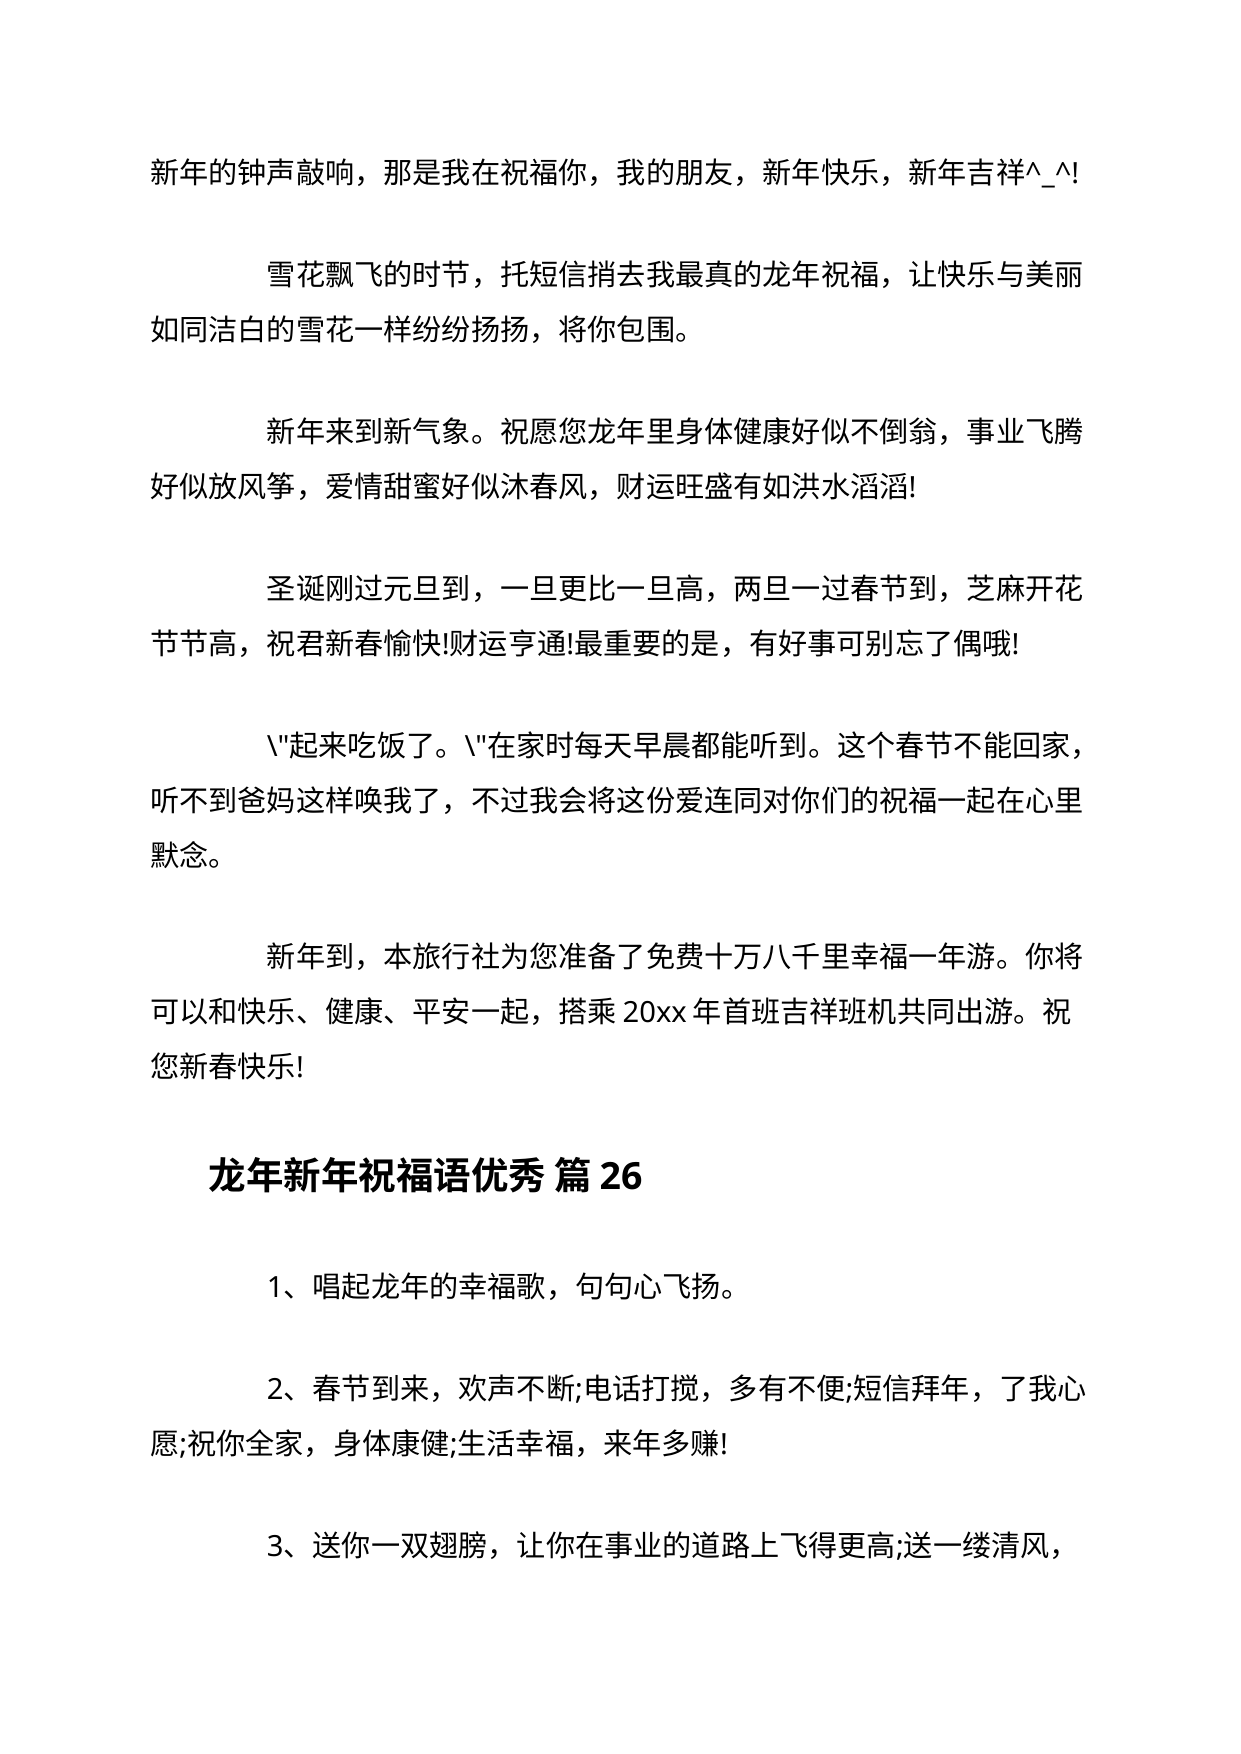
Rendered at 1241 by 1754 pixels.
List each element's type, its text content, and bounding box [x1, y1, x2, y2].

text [150, 1522, 1090, 1565]
text 1、唱起龙年的幸福歌，句句心飞扬。 [150, 1263, 1090, 1306]
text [150, 150, 1090, 192]
text 2、春节到来，欢声不断;电话打搅，多有不便;短信拜年，了我心愿;祝你全家，身体康健;生活幸福，来年多赚! [150, 1366, 1090, 1463]
text 圣诞刚过元旦到，一旦更比一旦高，两旦一过春节到，芝麻开花节节高，祝君新春愉快!财运亨通!最重要的是，有好事可别忘了偶哦! [150, 566, 1090, 663]
text 新年来到新气象。祝愿您龙年里身体健康好似不倒翁，事业飞腾好似放风筝，爱情甜蜜好似沐春风，财运旺盛有如洪水滔滔! [150, 409, 1090, 506]
text 雪花飘飞的时节，托短信捎去我最真的龙年祝福，让快乐与美丽如同洁白的雪花一样纷纷扬扬，将你包围。 [150, 252, 1090, 349]
text 新年到，本旅行社为您准备了免费十万八千里幸福一年游。你将可以和快乐、健康、平安一起，搭乘20xx年首班吉祥班机共同出游。祝您新春快乐! [150, 934, 1090, 1086]
text 龙年新年祝福语优秀 篇26 [150, 1146, 1090, 1200]
text \"起来吃饭了。\"在家时每天早晨都能听到。这个春节不能回家，听不到爸妈这样唤我了，不过我会将这份爱连同对你们的祝福一起在心里默念。 [150, 722, 1090, 874]
